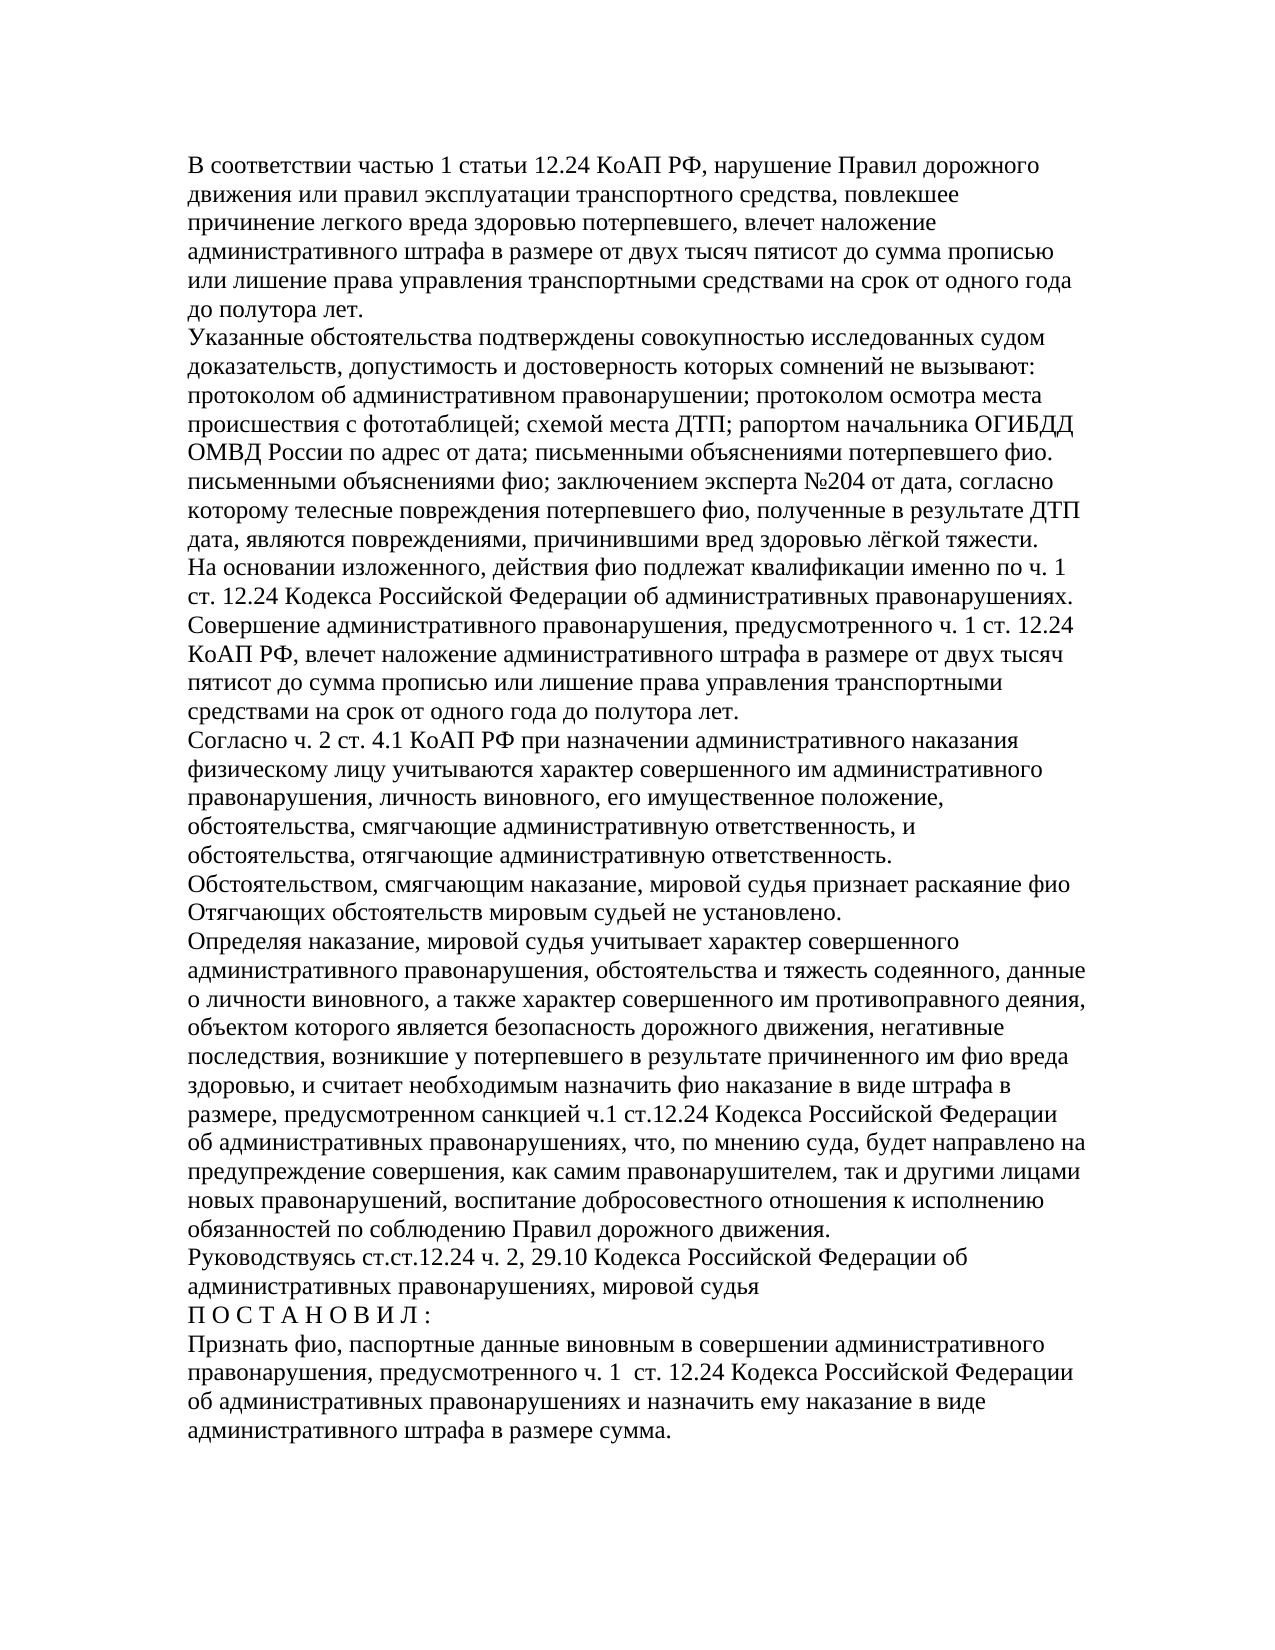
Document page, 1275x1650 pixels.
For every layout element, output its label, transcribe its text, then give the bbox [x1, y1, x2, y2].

text Руководствуясь ст.ст.12.24 ч. 2, 29.10 Кодекса Российской Федерации об административных правонарушениях, мировой судья [187, 1242, 1087, 1300]
text П О С Т А Н О В И Л : [187, 1300, 1087, 1329]
text Признать фио, паспортные данные виновным в совершении административного правонарушения, предусмотренного ч. 1 ст. 12.24 Кодекса Российской Федерации об административных правонарушениях и назначить ему наказание в виде административного штрафа в размере сумма. [187, 1329, 1087, 1444]
text В соответствии частью 1 статьи 12.24 КоАП РФ, нарушение Правил дорожного движения или правил эксплуатации транспортного средства, повлекшее причинение легкого вреда здоровью потерпевшего, влечет наложение административного штрафа в размере от двух тысяч пятисот до сумма прописью или лишение права управления транспортными средствами на срок от одного года до полутора лет. [187, 150, 1087, 322]
text Обстоятельством, смягчающим наказание, мировой судья признает раскаяние фио [187, 869, 1087, 897]
text Определяя наказание, мировой судья учитывает характер совершенного административного правонарушения, обстоятельства и тяжесть содеянного, данные о личности виновного, а также характер совершенного им противоправного деяния, объектом которого является безопасность дорожного движения, негативные последствия, возникшие у потерпевшего в результате причиненного им фио вреда здоровью, и считает необходимым назначить фио наказание в виде штрафа в размере, предусмотренном санкцией ч.1 ст.12.24 Кодекса Российской Федерации об административных правонарушениях, что, по мнению суда, будет направлено на предупреждение совершения, как самим правонарушителем, так и другими лицами новых правонарушений, воспитание добросовестного отношения к исполнению обязанностей по соблюдению Правил дорожного движения. [187, 926, 1087, 1242]
text Указанные обстоятельства подтверждены совокупностью исследованных судом доказательств, допустимость и достоверность которых сомнений не вызывают: протоколом об административном правонарушении; протоколом осмотра места происшествия с фототаблицей; схемой места ДТП; рапортом начальника ОГИБДД ОМВД России по адрес от дата; письменными объяснениями потерпевшего фио. письменными объяснениями фио; заключением эксперта №204 от дата, согласно которому телесные повреждения потерпевшего фио, полученные в результате ДТП дата, являются повреждениями, причинившими вред здоровью лёгкой тяжести. [187, 322, 1087, 552]
text Совершение административного правонарушения, предусмотренного ч. 1 ст. 12.24 КоАП РФ, влечет наложение административного штрафа в размере от двух тысяч пятисот до сумма прописью или лишение права управления транспортными средствами на срок от одного года до полутора лет. [187, 610, 1087, 725]
text На основании изложенного, действия фио подлежат квалификации именно по ч. 1 ст. 12.24 Кодекса Российской Федерации об административных правонарушениях. [187, 552, 1087, 610]
text Согласно ч. 2 ст. 4.1 КоАП РФ при назначении административного наказания физическому лицу учитываются характер совершенного им административного правонарушения, личность виновного, его имущественное положение, обстоятельства, смягчающие административную ответственность, и обстоятельства, отягчающие административную ответственность. [187, 725, 1087, 869]
text Отягчающих обстоятельств мировым судьей не установлено. [187, 897, 1087, 926]
